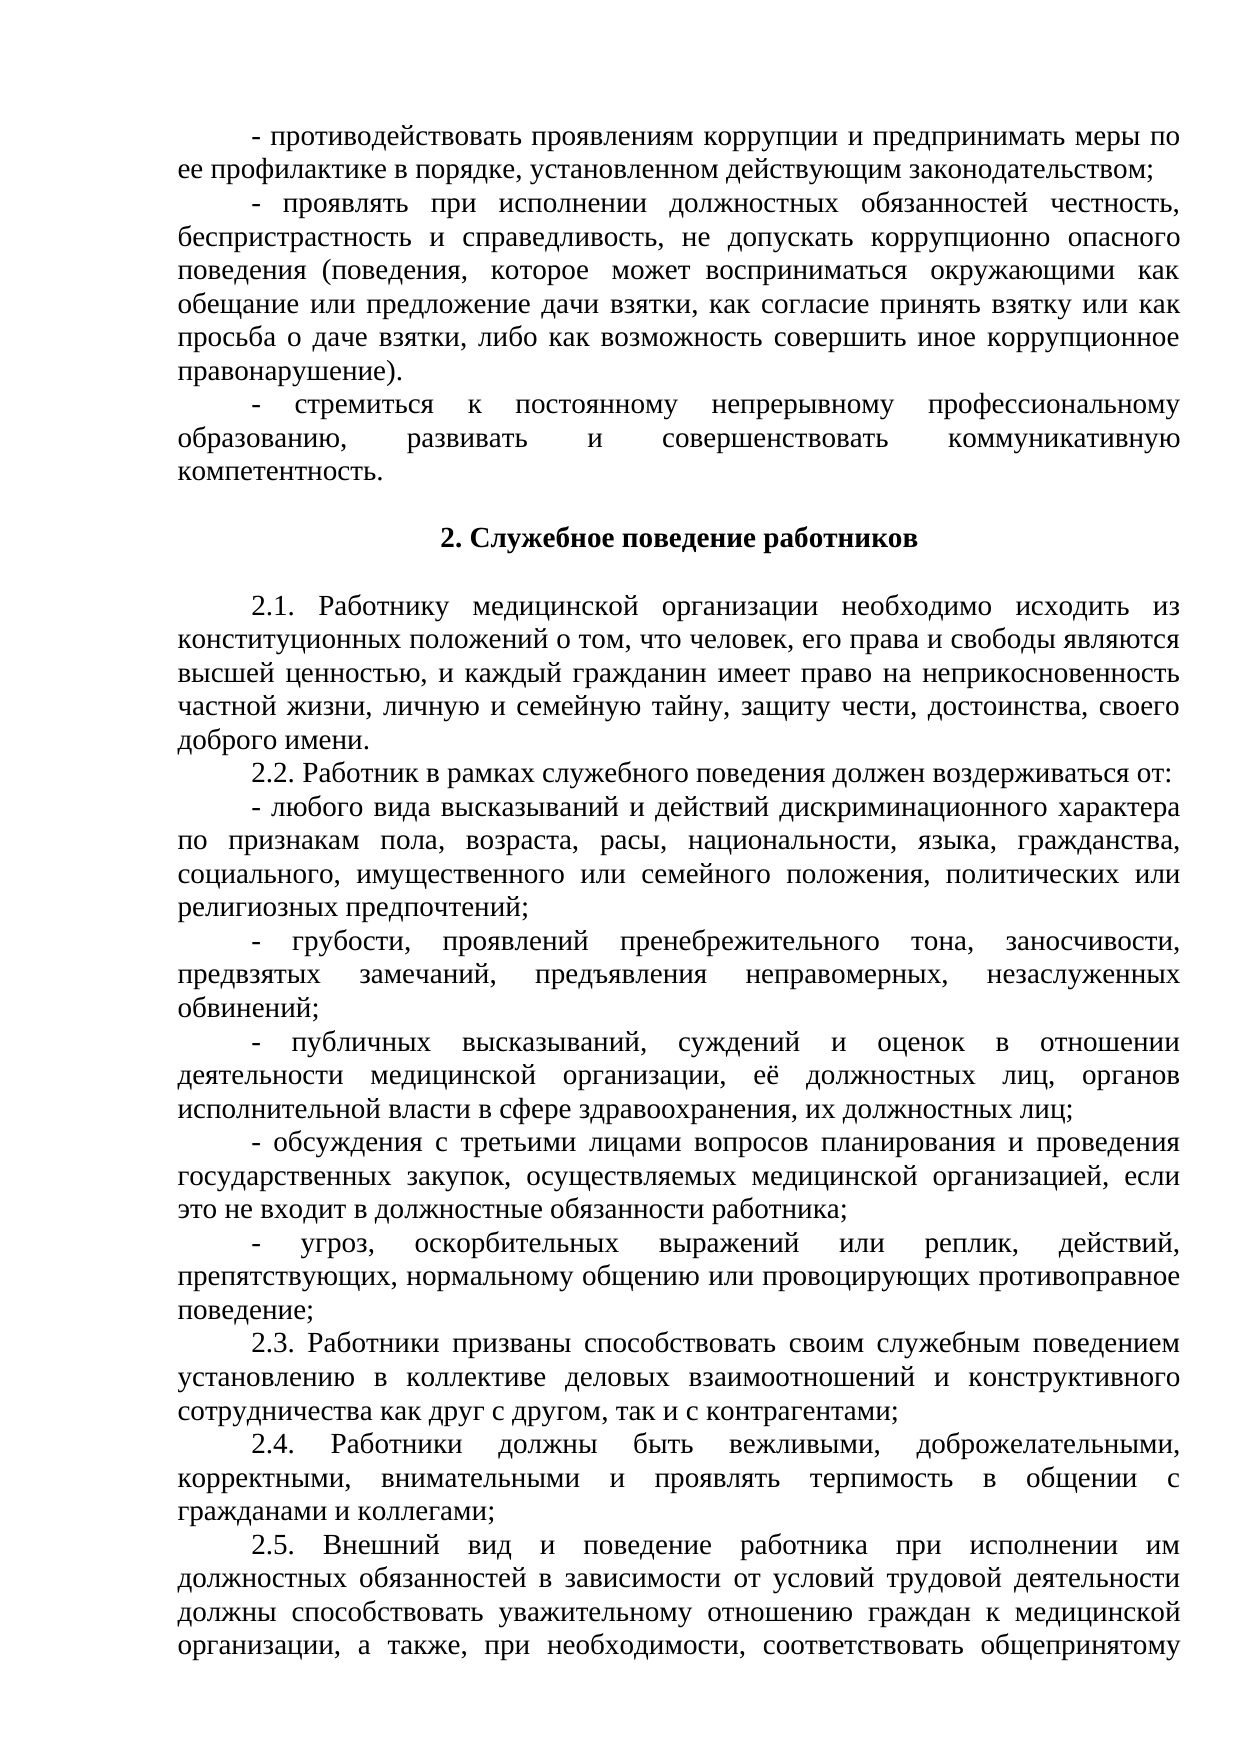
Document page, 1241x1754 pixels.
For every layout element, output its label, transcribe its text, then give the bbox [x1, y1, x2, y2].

text - грубости, проявлений пренебрежительного тона, заносчивости, предвзятых замечаний, предъявления неправомерных, незаслуженных обвинений; [177, 923, 1181, 1024]
text - любого вида высказываний и действий дискриминационного характера по признакам пола, возраста, расы, национальности, языка, гражданства, социального, имущественного или семейного положения, политических или религиозных предпочтений; [177, 789, 1181, 923]
text - противодействовать проявлениям коррупции и предпринимать меры по ее профилактике в порядке, установленном действующим законодательством; [177, 118, 1181, 185]
text - угроз, оскорбительных выражений или реплик, действий, препятствующих, нормальному общению или провоцирующих противоправное поведение; [177, 1225, 1181, 1326]
text - обсуждения с третьими лицами вопросов планирования и проведения государственных закупок, осуществляемых медицинской организацией, если это не входит в должностные обязанности работника; [177, 1124, 1181, 1225]
text - стремиться к постоянному непрерывному профессиональному образованию, развивать и совершенствовать коммуникативную компетентность. [177, 386, 1181, 487]
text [177, 1527, 1181, 1661]
text 2.3. Работники призваны способствовать своим служебным поведением установлению в коллективе деловых взаимоотношений и конструктивного сотрудничества как друг с другом, так и с контрагентами; [177, 1326, 1181, 1426]
text 2.4. Работники должны быть вежливыми, доброжелательными, корректными, внимательными и проявлять терпимость в общении с гражданами и коллегами; [177, 1426, 1181, 1527]
text - публичных высказываний, суждений и оценок в отношении деятельности медицинской организации, её должностных лиц, органов исполнительной власти в сфере здравоохранения, их должностных лиц; [177, 1024, 1181, 1124]
text 2. Служебное поведение работников [177, 521, 1181, 554]
text - проявлять при исполнении должностных обязанностей честность, беспристрастность и справедливость, не допускать коррупционно опасного поведения (поведения, которое может восприниматься окружающими как обещание или предложение дачи взятки, как согласие принять взятку или как просьба о даче взятки, либо как возможность совершить иное коррупционное правонарушение). [177, 185, 1181, 386]
text 2.2. Работник в рамках служебного поведения должен воздерживаться от: [177, 755, 1181, 789]
text 2.1. Работнику медицинской организации необходимо исходить из конституционных положений о том, что человек, его права и свободы являются высшей ценностью, и каждый гражданин имеет право на неприкосновенность частной жизни, личную и семейную тайну, защиту чести, достоинства, своего доброго имени. [177, 588, 1181, 755]
